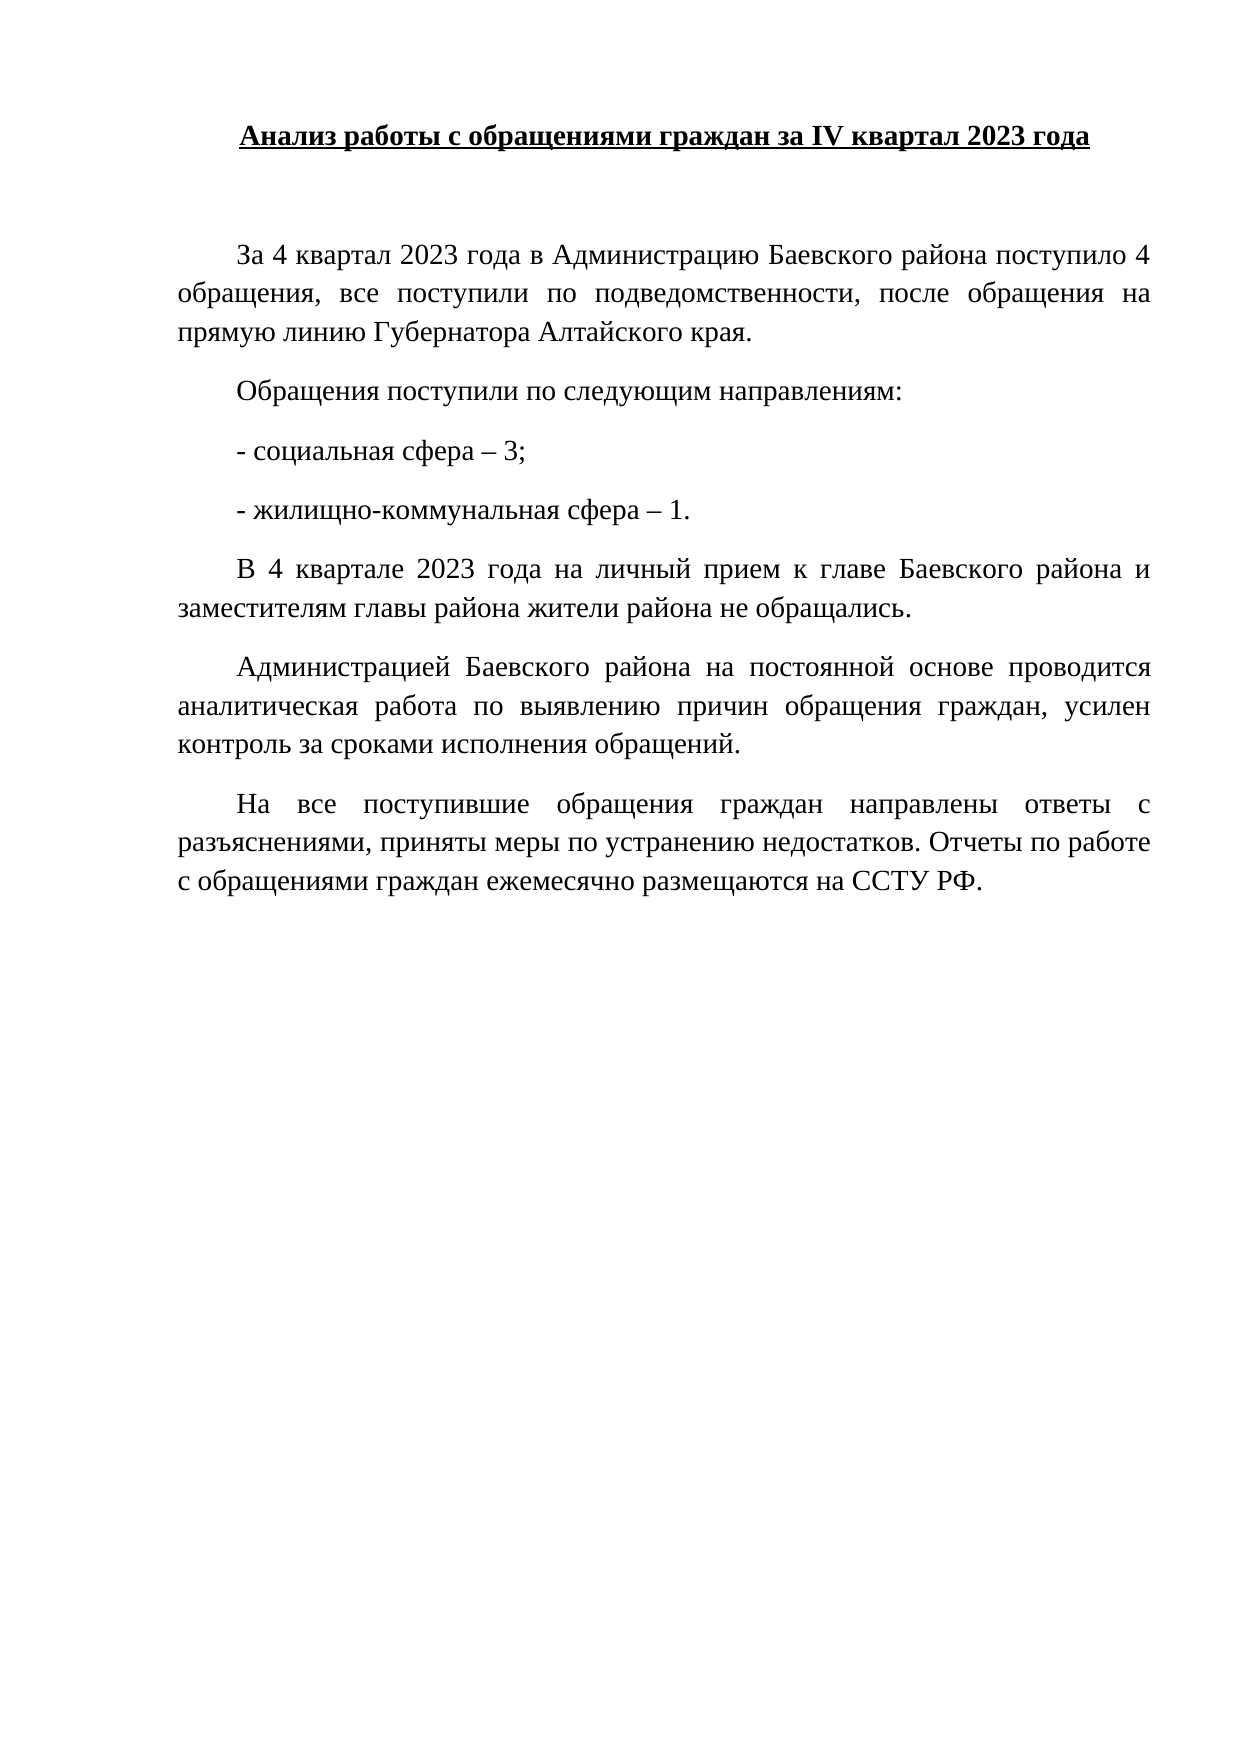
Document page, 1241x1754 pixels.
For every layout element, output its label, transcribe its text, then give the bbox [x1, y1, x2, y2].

text - социальная сфера – 3; [177, 433, 1152, 466]
text Обращения поступили по следующим направлениям: [177, 373, 1152, 407]
text Администрацией Баевского района на постоянной основе проводится аналитическая работа по выявлению причин обращения граждан, усилен контроль за сроками исполнения обращений. [177, 649, 1152, 760]
text В 4 квартале 2023 года на личный прием к главе Баевского района и заместителям главы района жители района не обращались. [177, 551, 1152, 623]
text - жилищно-коммунальная сфера – 1. [177, 492, 1152, 526]
text За 4 квартал 2023 года в Администрацию Баевского района поступило 4 обращения, все поступили по подведомственности, после обращения на прямую линию Губернатора Алтайского края. [177, 237, 1152, 347]
text Анализ работы с обращениями граждан за IV квартал 2023 года [177, 118, 1152, 152]
text На все поступившие обращения граждан направлены ответы с разъяснениями, приняты меры по устранению недостатков. Отчеты по работе с обращениями граждан ежемесячно размещаются на ССТУ РФ. [177, 786, 1152, 896]
